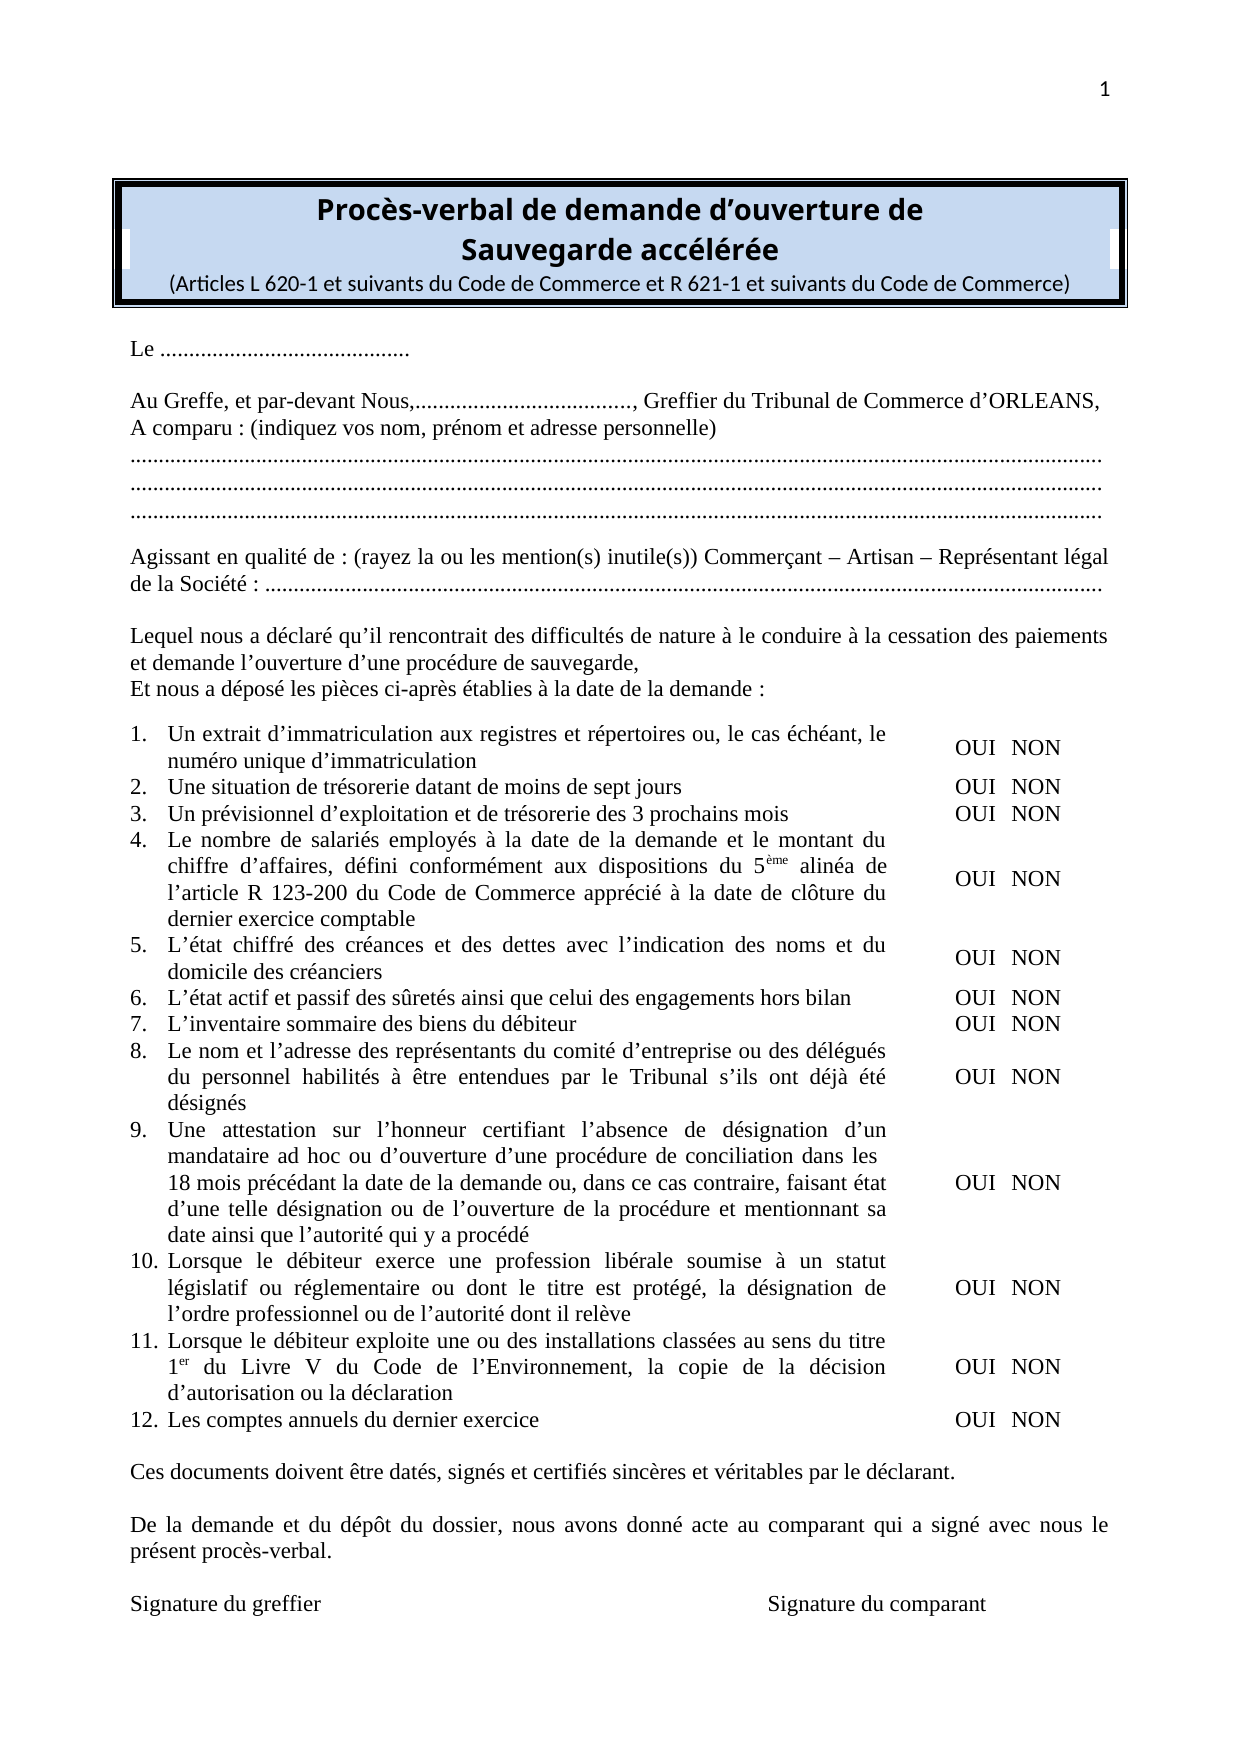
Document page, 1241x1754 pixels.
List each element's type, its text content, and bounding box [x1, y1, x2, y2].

text De la demande et du dépôt du dossier, nous avons donné acte au comparant qui a signé avec nous le présent procès-verbal. [130, 1511, 1110, 1564]
table_cell OUI NON [899, 931, 1078, 984]
text Procès-verbal de demande d’ouverture de [122, 187, 1119, 229]
table_cell Les comptes annuels du dernier exercice [119, 1406, 899, 1432]
table_cell OUI NON [899, 1037, 1078, 1116]
text Lequel nous a déclaré qu’il rencontrait des difficultés de nature à le conduire à la cessation des paiements et demande l’ouverture d’une procédure de sauvegarde, [130, 622, 1110, 675]
table_cell Le nom et l’adresse des représentants du comité d’entreprise ou des délégués du personnel habilités à être entendues par le Tribunal s’ils ont déjà été désignés [119, 1037, 899, 1116]
table_header Un extrait d’immatriculation aux registres et répertoires ou, le cas échéant, le numéro unique d’immatriculation [119, 721, 899, 773]
table_header OUI NON [899, 721, 1078, 773]
text Signature du greffier Signature du comparant [130, 1590, 1110, 1617]
table_cell L’inventaire sommaire des biens du débiteur [119, 1010, 899, 1037]
table_cell OUI NON [899, 1116, 1078, 1248]
table_cell OUI NON [899, 773, 1078, 799]
text Et nous a déposé les pièces ci-après établies à la date de la demande : [130, 675, 1110, 701]
table_cell OUI NON [899, 1010, 1078, 1037]
table_cell OUI NON [899, 1248, 1078, 1327]
table_cell L’état chiffré des créances et des dettes avec l’indication des noms et du domicile des créanciers [119, 931, 899, 984]
table_cell OUI NON [899, 826, 1078, 931]
table_cell OUI NON [899, 1406, 1078, 1432]
table_cell Une situation de trésorerie datant de moins de sept jours [119, 773, 899, 799]
table_cell OUI NON [899, 800, 1078, 826]
table_cell Lorsque le débiteur exploite une ou des installations classées au sens du titre 1er du Livre V du Code de l’Environnement, la copie de la décision d’autorisation ou la déclaration [119, 1327, 899, 1406]
table_cell Lorsque le débiteur exerce une profession libérale soumise à un statut législatif ou réglementaire ou dont le titre est protégé, la désignation de l’ordre professionnel ou de l’autorité dont il relève [119, 1248, 899, 1327]
text Ces documents doivent être datés, signés et certifiés sincères et véritables par le déclarant. [130, 1458, 1110, 1485]
table_cell Le nombre de salariés employés à la date de la demande et le montant du chiffre d’affaires, défini conformément aux dispositions du 5ème alinéa de l’article R 123-200 du Code de Commerce apprécié à la date de clôture du dernier exercice comptable [119, 826, 899, 931]
table_cell Un prévisionnel d’exploitation et de trésorerie des 3 prochains mois [119, 800, 899, 826]
table_cell Une attestation sur l’honneur certifiant l’absence de désignation d’un mandataire ad hoc ou d’ouverture d’une procédure de conciliation dans les 18 mois précédant la date de la demande ou, dans ce cas contraire, faisant état d’une telle désignation ou de l’ouverture de la procédure et mentionnant sa date ainsi que l’autorité qui y a procédé [119, 1116, 899, 1248]
text (Articles L 620-1 et suivants du Code de Commerce et R 621-1 et suivants du Code de Commerce) [122, 257, 1119, 299]
table_cell OUI NON [899, 984, 1078, 1010]
table_cell L’état actif et passif des sûretés ainsi que celui des engagements hors bilan [119, 984, 899, 1010]
text Au Greffe, et par-devant Nous, , Greffier du Tribunal de Commerce d’ORLEANS, [130, 387, 1110, 414]
text Agissant en qualité de : (rayez la ou les mention(s) inutile(s)) Commerçant – Artisan – Représentant légal de la Société : [130, 543, 1110, 596]
table_cell OUI NON [899, 1327, 1078, 1406]
text Le [130, 334, 1110, 361]
text A comparu : (indiquez vos nom, prénom et adresse personnelle) [130, 414, 1110, 440]
text Sauvegarde accélérée [130, 229, 1110, 257]
